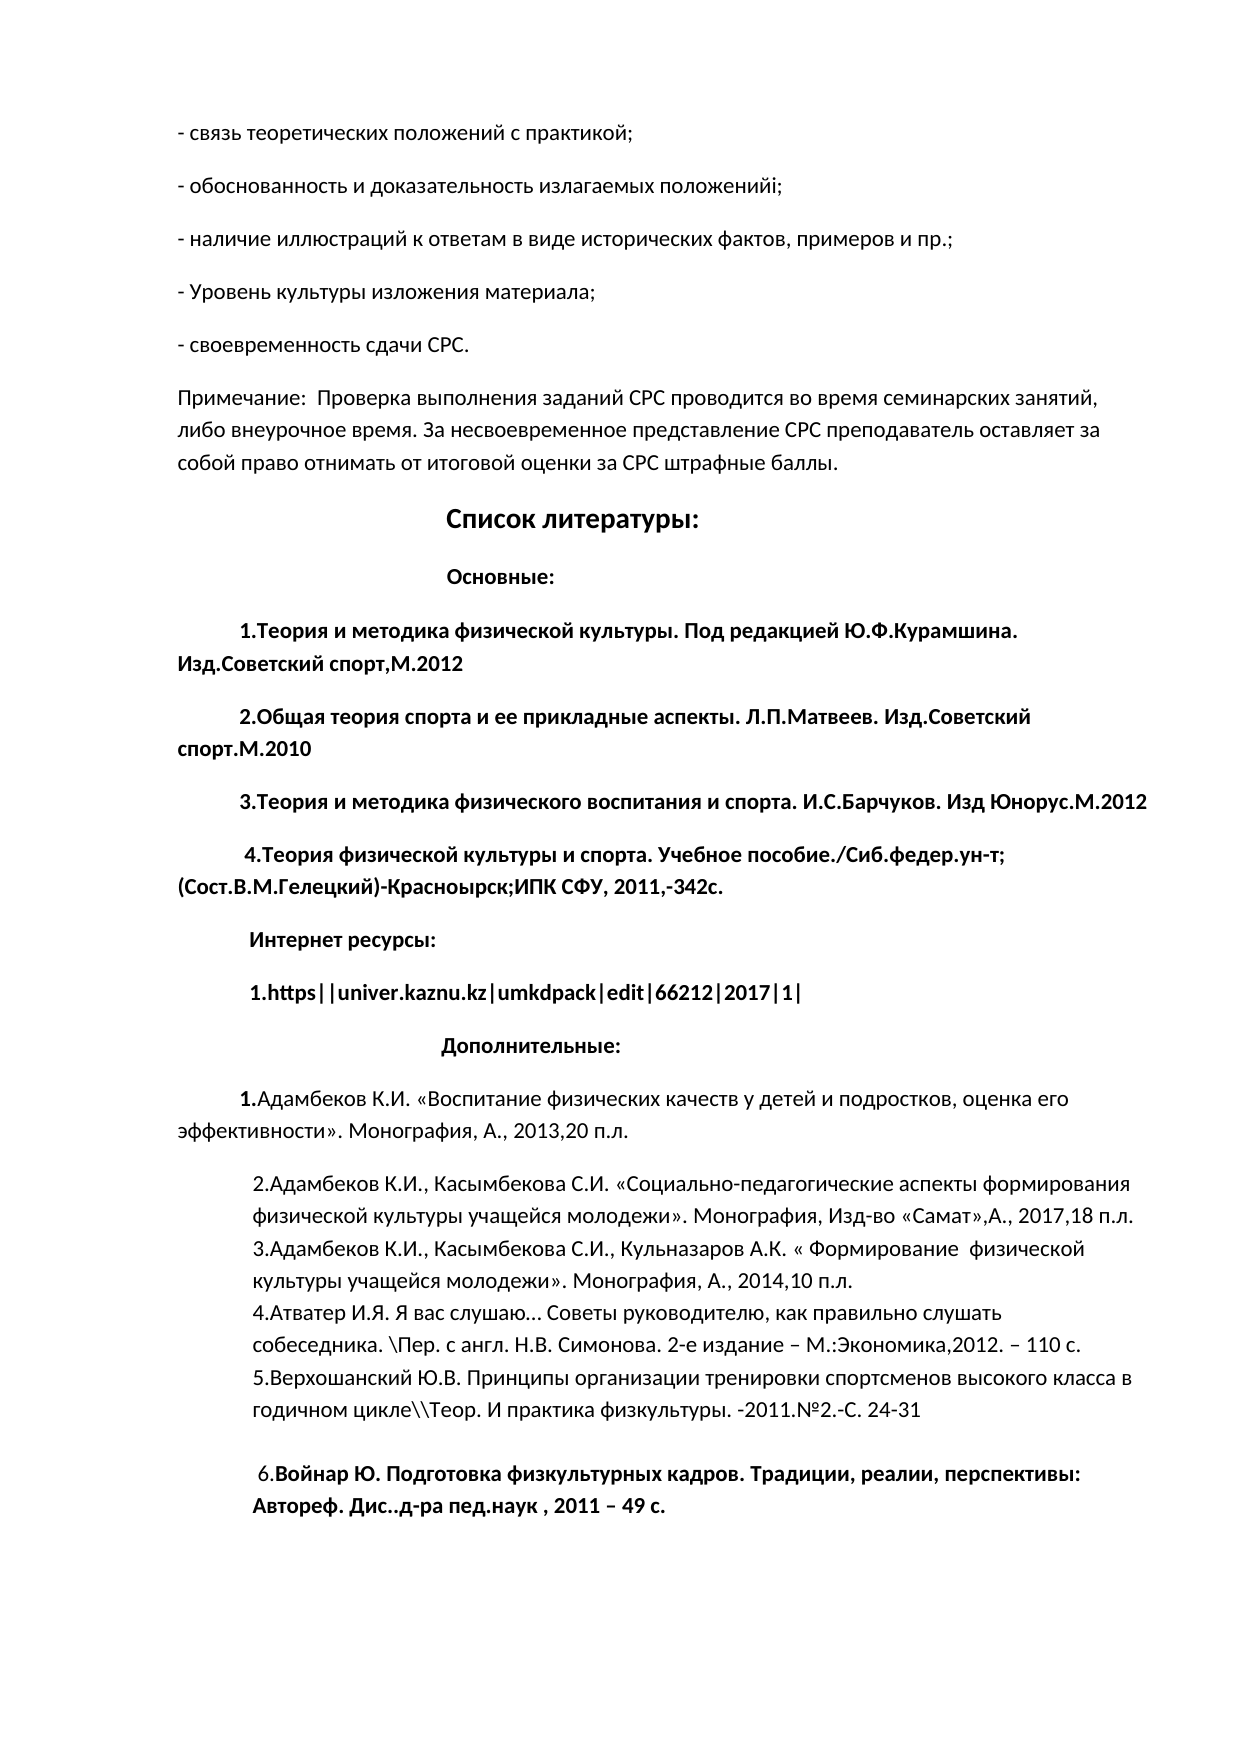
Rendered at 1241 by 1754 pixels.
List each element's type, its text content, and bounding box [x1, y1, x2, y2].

list 5.Верхошанский Ю.В. Принципы организации тренировки спортсменов высокого класса в годичном цикле\\Теор. И практика физкультуры. -2011.№2.-С. 24-31 [252, 1363, 1152, 1423]
text 1.https||univer.kaznu.kz|umkdpack|edit|66212|2017|1| [177, 978, 1152, 1006]
text Основные: [177, 562, 1152, 590]
list 4.Атватер И.Я. Я вас слушаю… Советы руководителю, как правильно слушать собеседника. \Пер. с англ. Н.В. Симонова. 2-е издание – М.:Экономика,2012. – 110 с. [252, 1298, 1152, 1358]
text Список литературы: [177, 501, 1152, 536]
text Интернет ресурсы: [177, 925, 1152, 953]
list 3.Адамбеков К.И., Касымбекова С.И., Кульназаров А.К. « Формирование физической культуры учащейся молодежи». Монография, А., 2014,10 п.л. [252, 1234, 1152, 1294]
text 2.Общая теория спорта и ее прикладные аспекты. Л.П.Матвеев. Изд.Советский спорт.М.2010 [177, 702, 1152, 762]
text 1.Теория и методика физической культуры. Под редакцией Ю.Ф.Курамшина. Изд.Советский спорт,М.2012 [177, 617, 1152, 677]
text - Уровень культуры изложения материала; [177, 277, 1152, 305]
text - наличие иллюстраций к ответам в виде исторических фактов, примеров и пр.; [177, 224, 1152, 252]
list 6.Войнар Ю. Подготовка физкультурных кадров. Традиции, реалии, перспективы: Автореф. Дис..д-ра пед.наук , 2011 – 49 с. [252, 1459, 1152, 1519]
list 2.Адамбеков К.И., Касымбекова С.И. «Социально-педагогические аспекты формирования физической культуры учащейся молодежи». Монография, Изд-во «Самат»,А., 2017,18 п.л. [252, 1169, 1152, 1230]
text - своевременность сдачи СРС. [177, 330, 1152, 358]
text Дополнительные: [177, 1031, 1152, 1059]
text 1.Адамбеков К.И. «Воспитание физических качеств у детей и подростков, оценка его эффективности». Монография, А., 2013,20 п.л. [177, 1084, 1152, 1144]
text 3.Теория и методика физического воспитания и спорта. И.С.Барчуков. Изд Юнорус.М.2012 [177, 787, 1152, 815]
text - обоснованность и доказательность излагаемых положенийі; [177, 171, 1152, 199]
text Примечание: Проверка выполнения заданий СРС проводится во время семинарских занятий, либо внеурочное время. За несвоевременное представление СРС преподаватель оставляет за собой право отнимать от итоговой оценки за СРС штрафные баллы. [177, 383, 1152, 476]
text - связь теоретических положений с практикой; [177, 118, 1152, 146]
text 4.Теория физической культуры и спорта. Учебное пособие./Сиб.федер.ун-т; (Сост.В.М.Гелецкий)-Красноырск;ИПК СФУ, 2011,-342с. [177, 840, 1152, 900]
